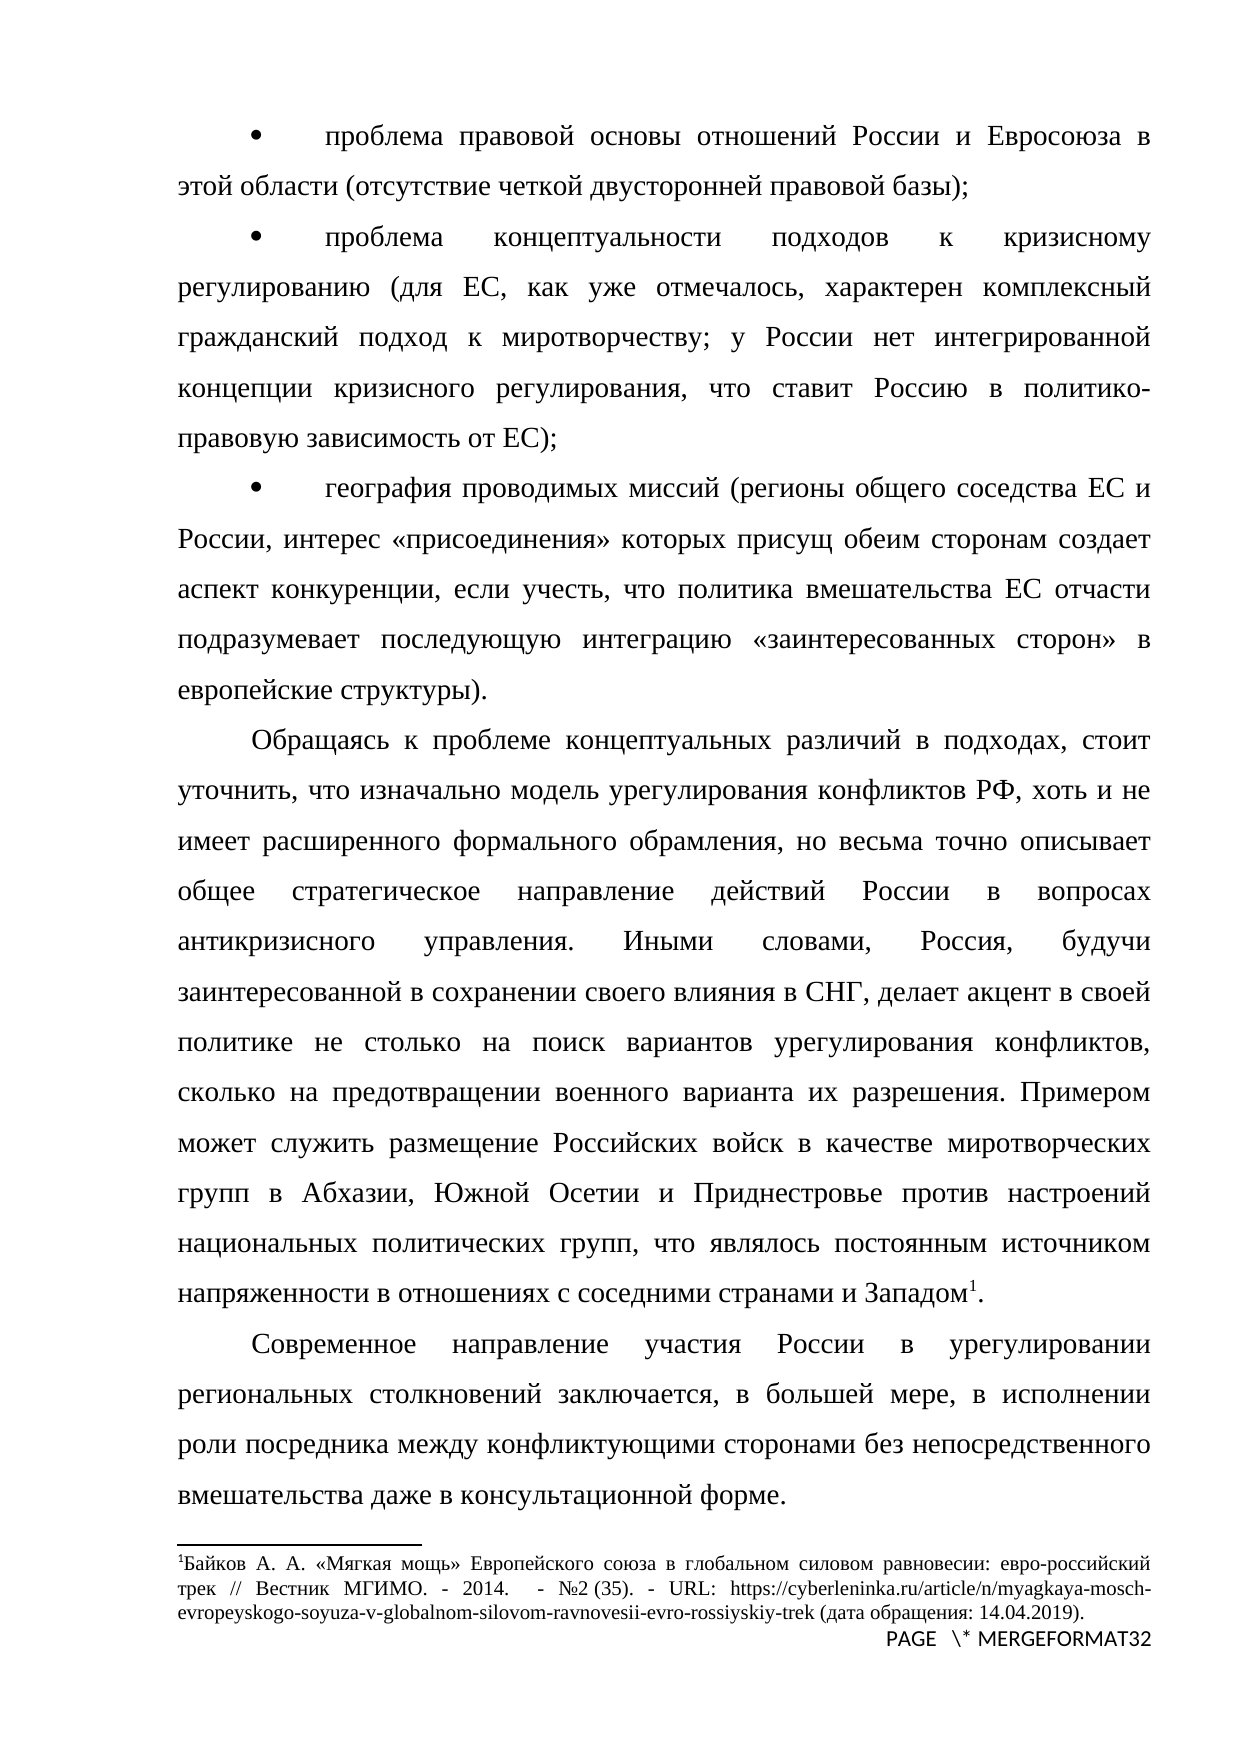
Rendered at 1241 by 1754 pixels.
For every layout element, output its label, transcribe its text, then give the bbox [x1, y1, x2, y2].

text Современное направление участия России в урегулировании региональных столкновений заключается, в большей мере, в исполнении роли посредника между конфликтующими сторонами без непосредственного вмешательства даже в консультационной форме. [177, 1326, 1152, 1510]
list проблема правовой основы отношений России и Евросоюза в этой области (отсутствие четкой двусторонней правовой базы); [177, 118, 1152, 202]
list проблема концептуальности подходов к кризисному регулированию (для ЕС, как уже отмечалось, характерен комплексный гражданский подход к миротворчеству; у России нет интегрированной концепции кризисного регулирования, что ставит Россию в политико-правовую зависимость от ЕС); [177, 219, 1152, 454]
list география проводимых миссий (регионы общего соседства ЕС и России, интерес «присоединения» которых присущ обеим сторонам создает аспект конкуренции, если учесть, что политика вмешательства ЕС отчасти подразумевает последующую интеграцию «заинтересованных сторон» в европейские структуры). [177, 471, 1152, 705]
text Обращаясь к проблеме концептуальных различий в подходах, стоит уточнить, что изначально модель урегулирования конфликтов РФ, хоть и не имеет расширенного формального обрамления, но весьма точно описывает общее стратегическое направление действий России в вопросах антикризисного управления. Иными словами, Россия, будучи заинтересованной в сохранении своего влияния в СНГ, делает акцент в своей политике не столько на поиск вариантов урегулирования конфликтов, сколько на предотвращении военного варианта их разрешения. Примером может служить размещение Российских войск в качестве миротворческих групп в Абхазии, Южной Осетии и Приднестровье против настроений национальных политических групп, что являлось постоянным источником напряженности в отношениях с соседними странами и Западом. [177, 722, 1152, 1309]
